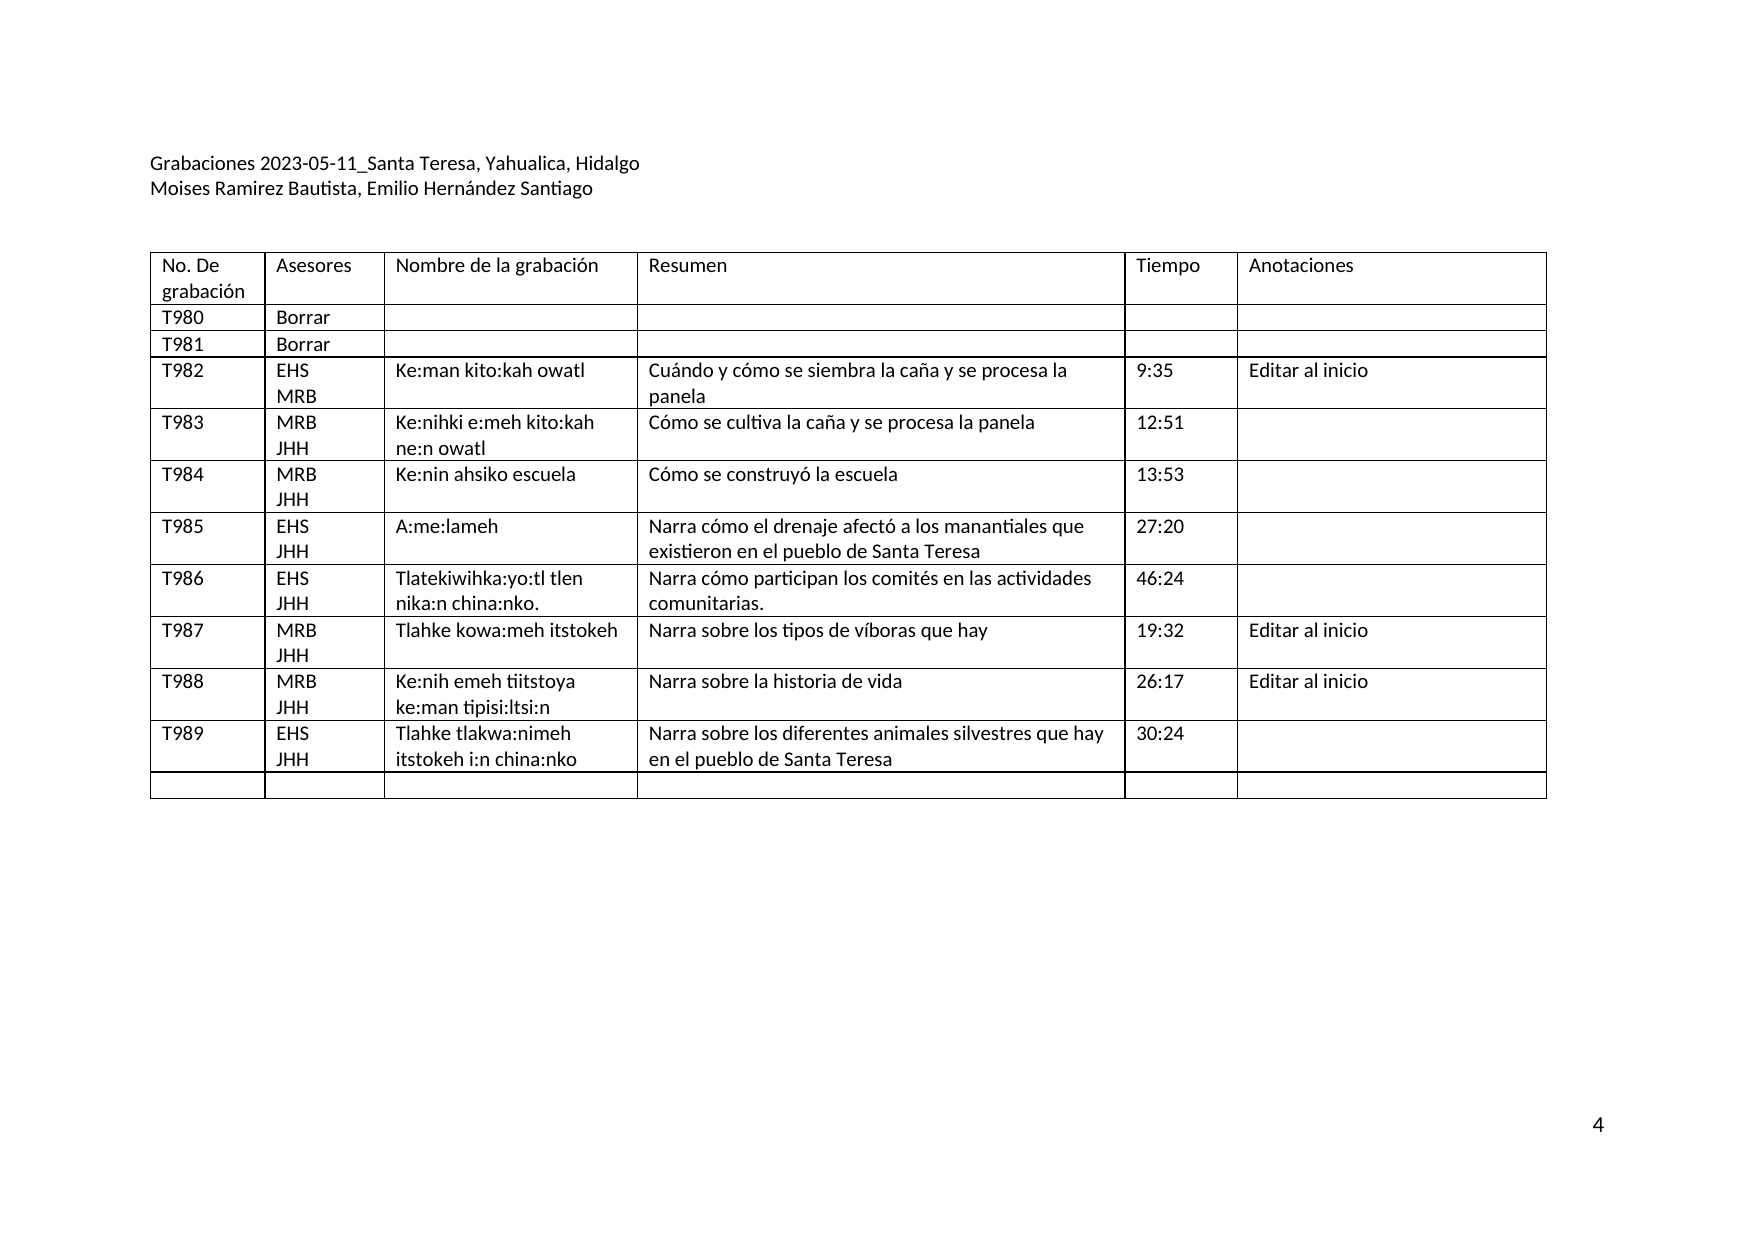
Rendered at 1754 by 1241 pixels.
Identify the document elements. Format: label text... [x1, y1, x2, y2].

table_cell T986 [151, 565, 264, 616]
table_cell [151, 773, 264, 798]
table_cell [1238, 721, 1546, 771]
table_cell Cuándo y cómo se siembra la caña y se procesa la panela [638, 358, 1124, 408]
text Moises Ramirez Bautista, Emilio Hernández Santiago [150, 175, 1604, 201]
table_cell [1126, 331, 1237, 356]
table_cell T985 [151, 513, 264, 564]
table_header Nombre de la grabación [385, 253, 637, 303]
table_cell Narra sobre los diferentes animales silvestres que hay en el pueblo de Santa Teresa [638, 721, 1124, 771]
table_header Resumen [638, 253, 1124, 303]
table_cell Tlahke kowa:meh itstokeh [385, 617, 637, 668]
table_cell 12:51 [1126, 409, 1237, 460]
table_cell 27:20 [1126, 513, 1237, 564]
table_cell Ke:nihki e:meh kito:kah ne:n owatl [385, 409, 637, 460]
table_cell T981 [151, 331, 264, 356]
table_cell Ke:nin ahsiko escuela [385, 461, 637, 512]
table_cell MRB JHH [266, 617, 384, 668]
table_cell [1238, 331, 1546, 356]
table_cell T984 [151, 461, 264, 512]
table_cell [266, 773, 384, 798]
table_cell A:me:lameh [385, 513, 637, 564]
table_cell Editar al inicio [1238, 669, 1546, 719]
table_cell Cómo se construyó la escuela [638, 461, 1124, 512]
table_cell [1238, 565, 1546, 616]
table_cell T982 [151, 358, 264, 408]
table_cell T980 [151, 305, 264, 330]
table_cell [1238, 513, 1546, 564]
table_cell [1238, 461, 1546, 512]
table_header No. De grabación [151, 253, 264, 303]
table_cell [1126, 773, 1237, 798]
table_cell [385, 773, 637, 798]
table_cell T983 [151, 409, 264, 460]
table_cell [1238, 305, 1546, 330]
table_cell EHS JHH [266, 721, 384, 771]
table_cell [1126, 305, 1237, 330]
table_cell Tlahke tlakwa:nimeh itstokeh i:n china:nko [385, 721, 637, 771]
table_cell T987 [151, 617, 264, 668]
table_cell 30:24 [1126, 721, 1237, 771]
table_cell EHS JHH [266, 565, 384, 616]
table_cell Editar al inicio [1238, 617, 1546, 668]
table_cell Narra sobre los tipos de víboras que hay [638, 617, 1124, 668]
table_header Asesores [266, 253, 384, 303]
table_cell [385, 305, 637, 330]
table_cell EHS MRB [266, 358, 384, 408]
table_cell MRB JHH [266, 669, 384, 719]
table_cell Narra cómo participan los comités en las actividades comunitarias. [638, 565, 1124, 616]
table_cell EHS JHH [266, 513, 384, 564]
table_cell [638, 305, 1124, 330]
table_cell MRB JHH [266, 409, 384, 460]
table_cell Tlatekiwihka:yo:tl tlen nika:n china:nko. [385, 565, 637, 616]
text Grabaciones 2023-05-11_Santa Teresa, Yahualica, Hidalgo [150, 150, 1604, 175]
table_cell [638, 331, 1124, 356]
table_cell [385, 331, 637, 356]
table_cell Ke:man kito:kah owatl [385, 358, 637, 408]
table_cell 13:53 [1126, 461, 1237, 512]
table_cell 46:24 [1126, 565, 1237, 616]
table_cell Cómo se cultiva la caña y se procesa la panela [638, 409, 1124, 460]
table_cell [638, 773, 1124, 798]
table_cell T988 [151, 669, 264, 719]
table_cell Narra sobre la historia de vida [638, 669, 1124, 719]
table_cell Borrar [266, 305, 384, 330]
table_cell Ke:nih emeh tiitstoya ke:man tipisi:ltsi:n [385, 669, 637, 719]
table_cell [1238, 773, 1546, 798]
table_cell Borrar [266, 331, 384, 356]
table_cell 19:32 [1126, 617, 1237, 668]
table_header Anotaciones [1238, 253, 1546, 303]
table_cell Narra cómo el drenaje afectó a los manantiales que existieron en el pueblo de Santa Teresa [638, 513, 1124, 564]
table_cell [1238, 409, 1546, 460]
table_cell 26:17 [1126, 669, 1237, 719]
table_cell T989 [151, 721, 264, 771]
table_cell Editar al inicio [1238, 358, 1546, 408]
table_header Tiempo [1126, 253, 1237, 303]
table_cell 9:35 [1126, 358, 1237, 408]
table_cell MRB JHH [266, 461, 384, 512]
